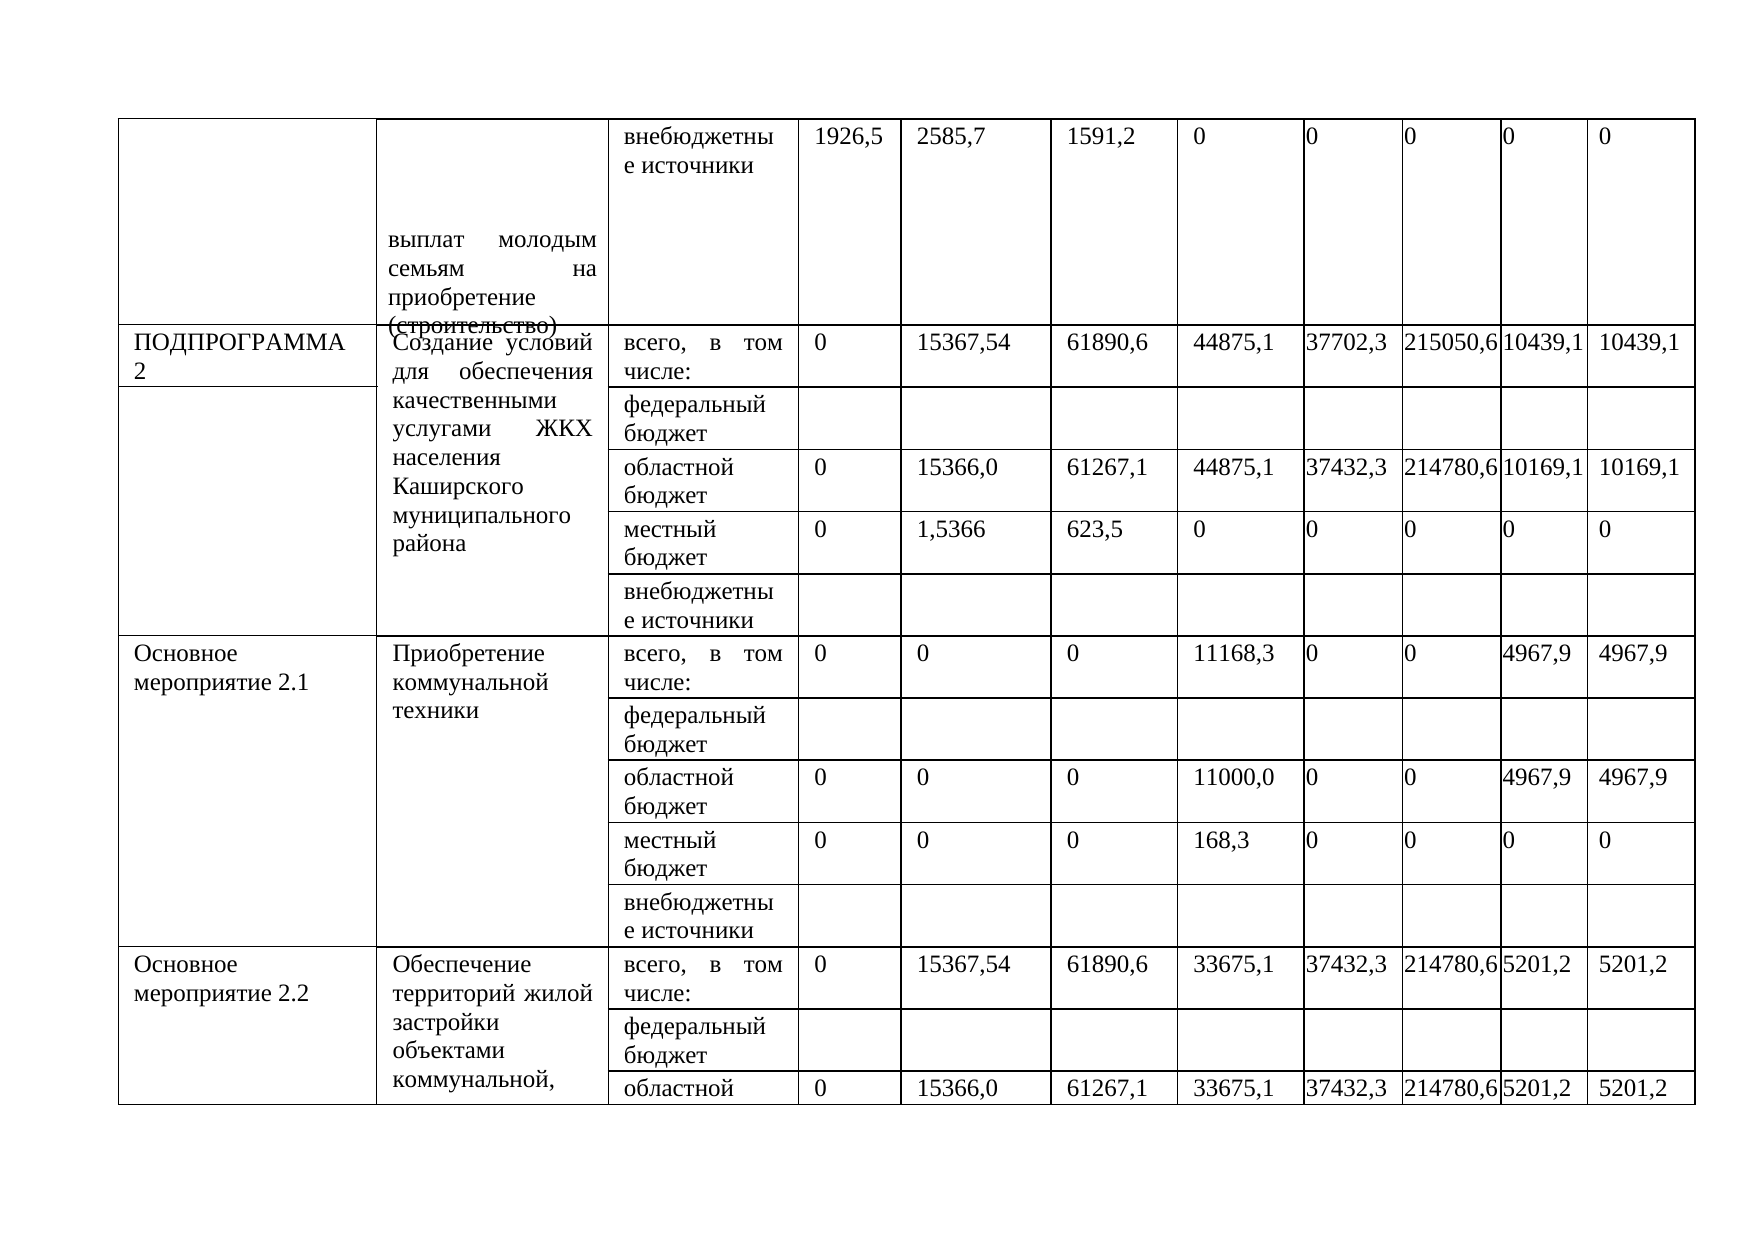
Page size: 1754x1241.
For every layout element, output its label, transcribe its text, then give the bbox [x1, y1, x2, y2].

table_cell 0 [1305, 761, 1402, 822]
table_cell 0 [1052, 637, 1177, 697]
table_cell [1403, 388, 1500, 448]
table_cell 61267,1 [1052, 450, 1177, 511]
table_cell 0 [1588, 823, 1694, 884]
table_cell 61890,6 [1052, 948, 1177, 1008]
table_cell 33675,1 [1178, 1072, 1303, 1104]
table_cell 214780,6 [1403, 450, 1500, 511]
table_cell Приобретение коммунальной техники [377, 637, 608, 946]
table_cell [902, 575, 1050, 635]
table_cell [1052, 575, 1177, 635]
table_cell 37702,3 [1305, 326, 1402, 386]
table_cell [902, 885, 1050, 946]
table_cell 623,5 [1052, 512, 1177, 573]
table_cell 44875,1 [1178, 450, 1303, 511]
table_cell ПОДПРОГРАММА 2 [119, 325, 376, 386]
table_cell 0 [1502, 120, 1587, 324]
table_cell 61890,6 [1052, 326, 1177, 386]
table_cell областной бюджет [609, 761, 798, 822]
table_cell 0 [1502, 512, 1587, 573]
table_cell [902, 1010, 1050, 1070]
table_cell [1178, 885, 1303, 946]
table_cell внебюджетные источники [609, 885, 798, 946]
table_cell 15366,0 [902, 1072, 1050, 1104]
table_cell 0 [1588, 512, 1694, 573]
table_cell 11168,3 [1178, 637, 1303, 697]
table_cell внебюджетные источники [609, 120, 798, 324]
table_cell [1588, 699, 1694, 759]
table_cell 0 [1178, 120, 1303, 324]
table_cell [1588, 575, 1694, 635]
table_cell 0 [799, 637, 900, 697]
table_cell 0 [799, 823, 900, 884]
table_cell 4967,9 [1588, 637, 1694, 697]
table_cell [1502, 575, 1587, 635]
table_cell 0 [902, 761, 1050, 822]
table_cell 37432,3 [1305, 450, 1402, 511]
table_cell 37432,3 [1305, 1072, 1402, 1104]
table_cell 0 [1305, 120, 1402, 324]
table_cell всего, в том числе: [609, 637, 798, 697]
table_cell всего, в том числе: [609, 948, 798, 1008]
table_cell 10169,1 [1502, 450, 1587, 511]
table_cell 44875,1 [1178, 326, 1303, 386]
table_cell [1052, 885, 1177, 946]
table_cell 10169,1 [1588, 450, 1694, 511]
table_cell 0 [1403, 761, 1500, 822]
table_cell 61267,1 [1052, 1072, 1177, 1104]
table_cell 0 [902, 637, 1050, 697]
table_cell всего, в том числе: [609, 326, 798, 386]
table_cell внебюджетные источники [609, 575, 798, 635]
table_cell 0 [799, 948, 900, 1008]
table_cell [1588, 388, 1694, 448]
table_cell федеральный бюджет [609, 1010, 798, 1070]
table_cell 15366,0 [902, 450, 1050, 511]
table_cell 0 [1403, 512, 1500, 573]
table_cell 33675,1 [1178, 948, 1303, 1008]
table_cell местный бюджет [609, 512, 798, 573]
table_cell 1926,5 [799, 120, 900, 324]
table_cell [1052, 388, 1177, 448]
table_cell [1178, 1010, 1303, 1070]
table_cell [1178, 388, 1303, 448]
table_cell Создание условий для обеспечения качественными услугами ЖКХ населения Каширского муниципального района [377, 326, 608, 635]
table_cell 0 [799, 1072, 900, 1104]
table_cell Основное мероприятие 2.1 [119, 636, 376, 946]
table_cell [1502, 388, 1587, 448]
table_cell 0 [1305, 823, 1402, 884]
table_cell 0 [799, 326, 900, 386]
table_cell [1178, 575, 1303, 635]
table_cell 5201,2 [1502, 1072, 1587, 1104]
table_cell 5201,2 [1588, 1072, 1694, 1104]
table_cell 10439,1 [1502, 326, 1587, 386]
table_cell 0 [1588, 120, 1694, 324]
table_cell 0 [1403, 120, 1500, 324]
table_cell 214780,6 [1403, 1072, 1500, 1104]
table_cell 15367,54 [902, 326, 1050, 386]
table_cell 214780,6 [1403, 948, 1500, 1008]
table_cell 4967,9 [1588, 761, 1694, 822]
table_cell [799, 575, 900, 635]
table_cell 0 [902, 823, 1050, 884]
table_cell 0 [1305, 637, 1402, 697]
table_cell местный бюджет [609, 823, 798, 884]
table_cell 0 [1052, 823, 1177, 884]
table_cell [1502, 699, 1587, 759]
table_cell 215050,6 [1403, 326, 1500, 386]
table_cell 10439,1 [1588, 326, 1694, 386]
table_cell 15367,54 [902, 948, 1050, 1008]
table_cell [1403, 575, 1500, 635]
table_cell [1403, 1010, 1500, 1070]
table_cell Основное мероприятие 2.2 [119, 947, 376, 1104]
table_cell 5201,2 [1502, 948, 1587, 1008]
table_cell областной бюджет [609, 450, 798, 511]
table_cell 0 [1403, 823, 1500, 884]
table_cell [1588, 1010, 1694, 1070]
table_cell 37432,3 [1305, 948, 1402, 1008]
table_cell 0 [1403, 637, 1500, 697]
table_cell [1588, 885, 1694, 946]
table_cell 0 [1502, 823, 1587, 884]
table_cell [1305, 699, 1402, 759]
table_cell федеральный бюджет [609, 388, 798, 448]
table_cell [902, 699, 1050, 759]
table_cell 0 [1052, 761, 1177, 822]
table_cell 1591,2 [1052, 120, 1177, 324]
table_cell [1502, 885, 1587, 946]
table_cell [1403, 885, 1500, 946]
table_cell Обеспечение территорий жилой застройки объектами коммунальной, инженерной инфраструктуры. [377, 948, 608, 1104]
table_cell [1305, 575, 1402, 635]
table_cell [902, 388, 1050, 448]
table_cell 0 [799, 761, 900, 822]
table_cell 4967,9 [1502, 761, 1587, 822]
table_cell 1,5366 [902, 512, 1050, 573]
table_cell 0 [1178, 512, 1303, 573]
table_cell [799, 699, 900, 759]
table_cell [1502, 1010, 1587, 1070]
table_cell 0 [1305, 512, 1402, 573]
table_cell 2585,7 [902, 120, 1050, 324]
table_cell 0 [799, 450, 900, 511]
table_cell [1403, 699, 1500, 759]
table_cell 5201,2 [1588, 948, 1694, 1008]
table_cell 0 [799, 512, 900, 573]
table_cell [1305, 885, 1402, 946]
table_cell 168,3 [1178, 823, 1303, 884]
table_cell 11000,0 [1178, 761, 1303, 822]
table_cell [799, 885, 900, 946]
table_cell [799, 1010, 900, 1070]
table_cell [1052, 1010, 1177, 1070]
table_cell областной бюджет [609, 1072, 798, 1104]
table_cell 4967,9 [1502, 637, 1587, 697]
table_cell [1178, 699, 1303, 759]
table_cell федеральный бюджет [609, 699, 798, 759]
table_cell [1305, 388, 1402, 448]
table_cell [799, 388, 900, 448]
table_cell [119, 387, 376, 635]
table_cell [1305, 1010, 1402, 1070]
table_cell [1052, 699, 1177, 759]
